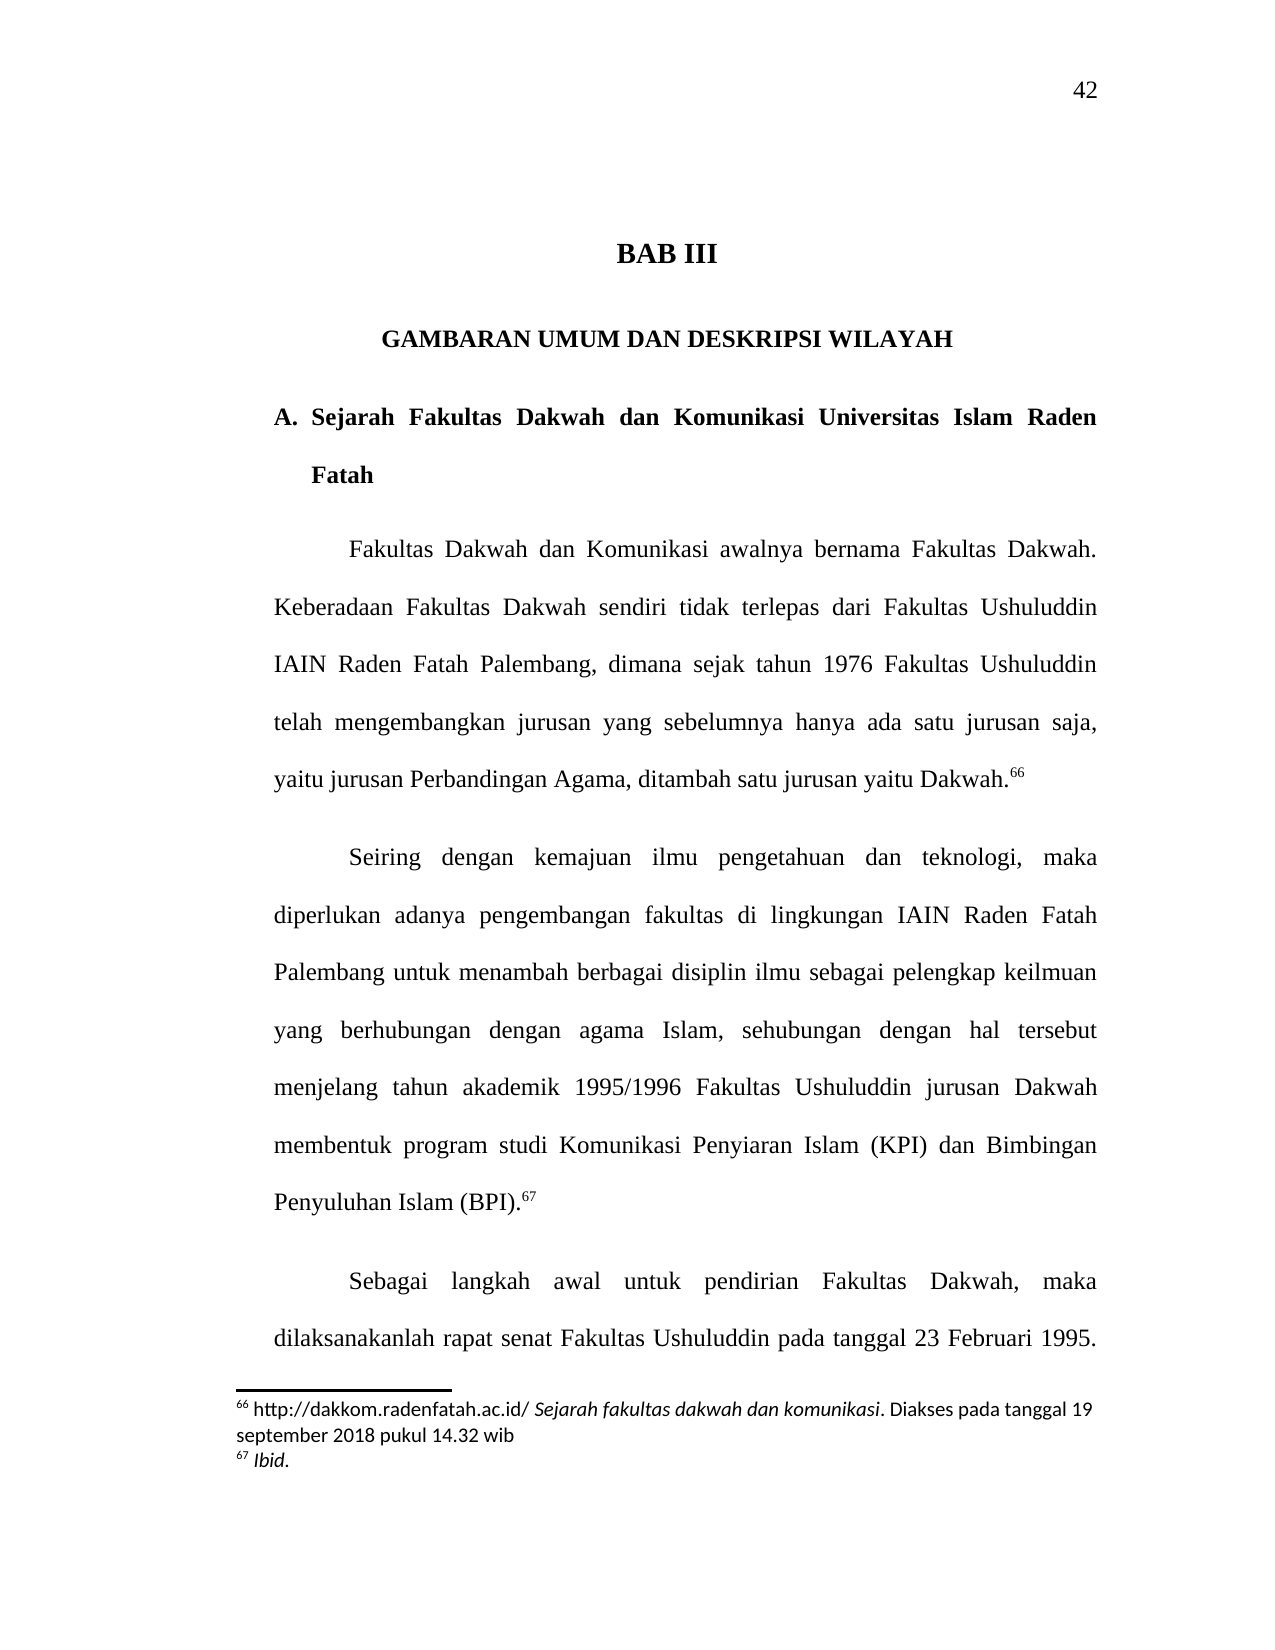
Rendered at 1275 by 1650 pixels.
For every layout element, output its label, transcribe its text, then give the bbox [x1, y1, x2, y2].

text BAB III [236, 236, 1098, 270]
text Seiring dengan kemajuan ilmu pengetahuan dan teknologi, maka diperlukan adanya pengembangan fakultas di lingkungan IAIN Raden Fatah Palembang untuk menambah berbagai disiplin ilmu sebagai pelengkap keilmuan yang berhubungan dengan agama Islam, sehubungan dengan hal tersebut menjelang tahun akademik 1995/1996 Fakultas Ushuluddin jurusan Dakwah membentuk program studi Komunikasi Penyiaran Islam (KPI) dan Bimbingan Penyuluhan Islam (BPI). [274, 842, 1098, 1216]
text Fakultas Dakwah dan Komunikasi awalnya bernama Fakultas Dakwah. Keberadaan Fakultas Dakwah sendiri tidak terlepas dari Fakultas Ushuluddin IAIN Raden Fatah Palembang, dimana sejak tahun 1976 Fakultas Ushuluddin telah mengembangkan jurusan yang sebelumnya hanya ada satu jurusan saja, yaitu jurusan Perbandingan Agama, ditambah satu jurusan yaitu Dakwah. [274, 534, 1098, 793]
list Sejarah Fakultas Dakwah dan Komunikasi Universitas Islam Raden Fatah [274, 402, 1098, 489]
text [274, 1266, 1098, 1352]
text GAMBARAN UMUM DAN DESKRIPSI WILAYAH [236, 324, 1098, 353]
